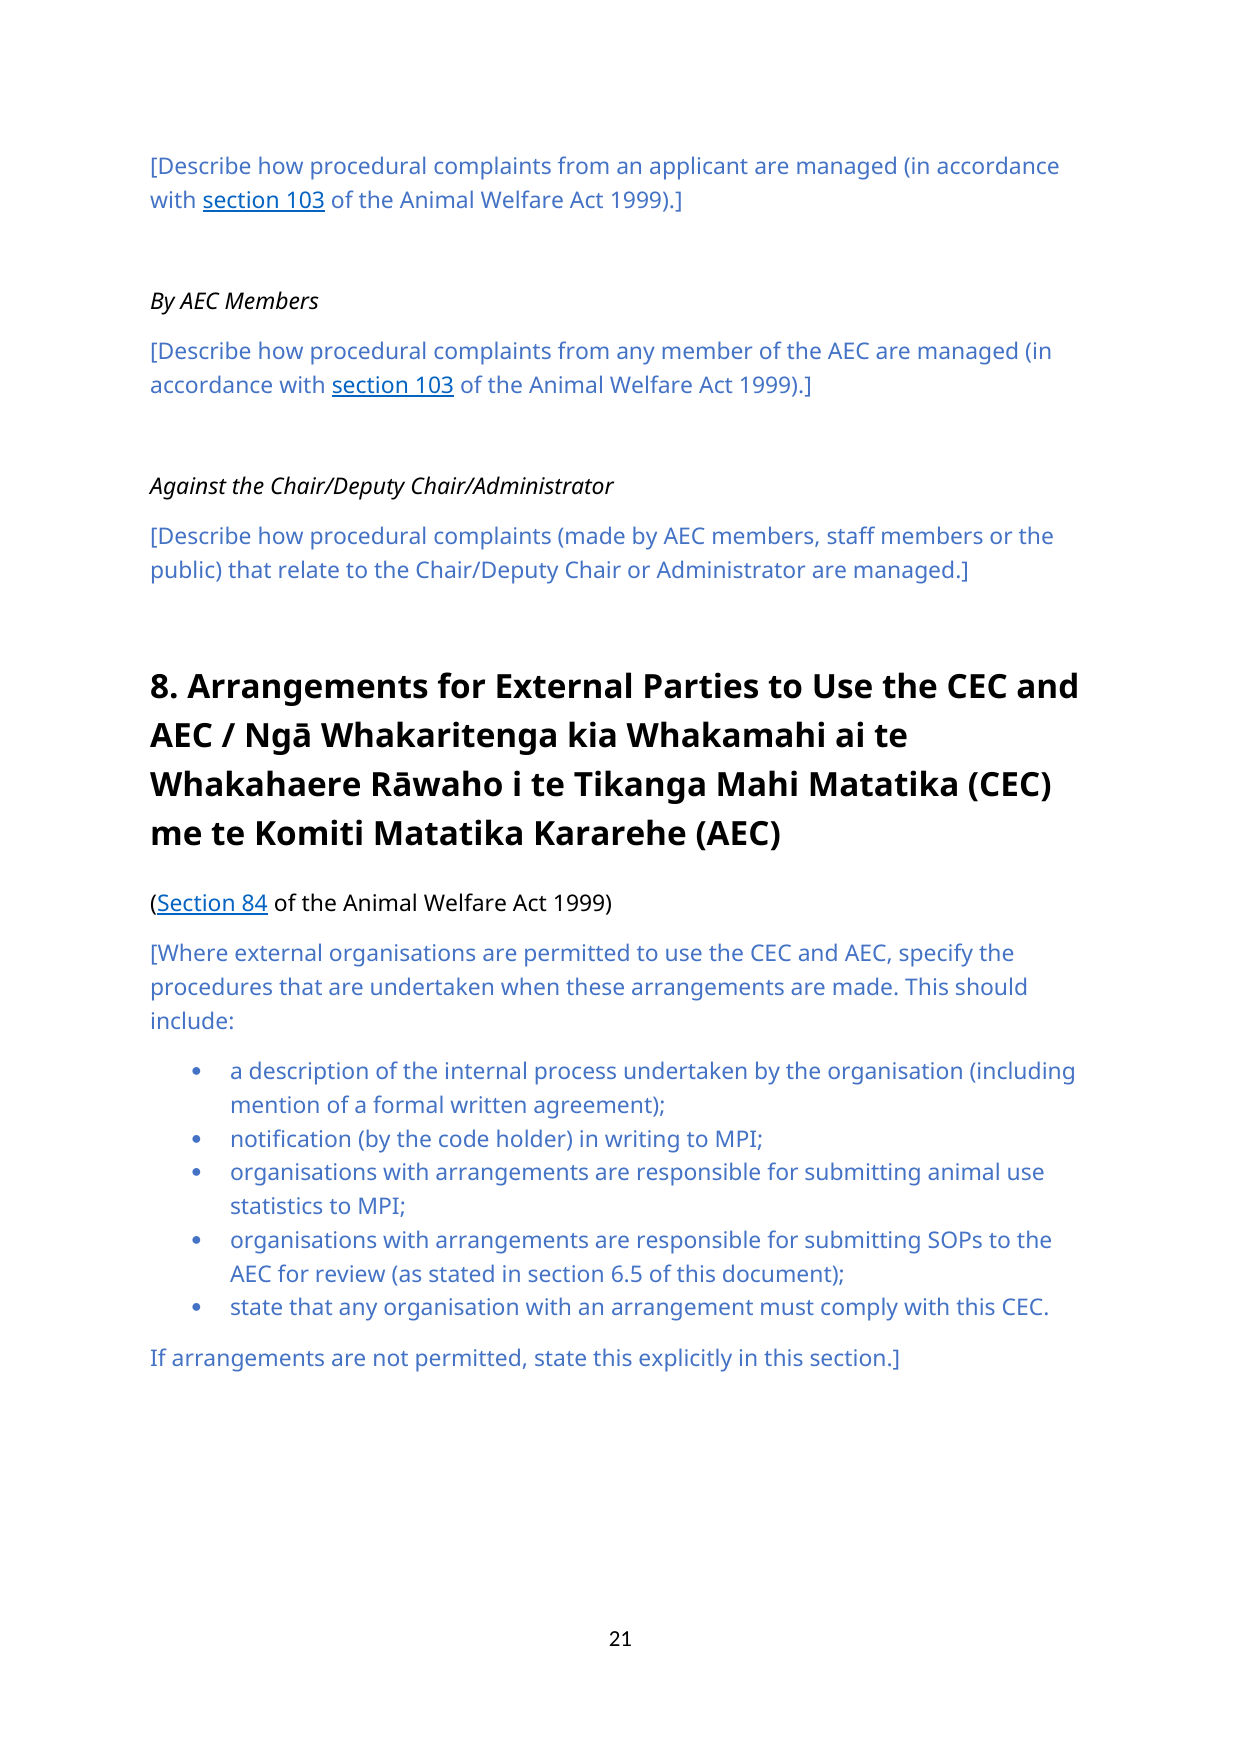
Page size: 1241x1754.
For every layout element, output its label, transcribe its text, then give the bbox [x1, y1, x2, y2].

list organisations with arrangements are responsible for submitting animal use statistics to MPI; [192, 1156, 1090, 1221]
list notification (by the code holder) in writing to MPI; [192, 1123, 1090, 1154]
text By AEC Members [150, 284, 1090, 316]
text (Section 84 of the Animal Welfare Act 1999) [150, 887, 1090, 918]
text [Describe how procedural complaints from any member of the AEC are managed (in accordance with section 103 of the Animal Welfare Act 1999).] [150, 335, 1090, 400]
text Against the Chair/Deputy Chair/Administrator [150, 469, 1090, 501]
list state that any organisation with an arrangement must comply with this CEC. [192, 1291, 1090, 1323]
text [Where external organisations are permitted to use the CEC and AEC, specify the procedures that are undertaken when these arrangements are made. This should include: [150, 937, 1090, 1036]
text If arrangements are not permitted, state this explicitly in this section.] [150, 1342, 1090, 1373]
text [Describe how procedural complaints from an applicant are managed (in accordance with section 103 of the Animal Welfare Act 1999).] [150, 150, 1090, 215]
subtitle 8. Arrangements for External Parties to Use the CEC and AEC / Ngā Whakaritenga kia Whakamahi ai te Whakahaere Rāwaho i te Tikanga Mahi Matatika (CEC) me te Komiti Matatika Kararehe (AEC) [150, 663, 1090, 855]
list a description of the internal process undertaken by the organisation (including mention of a formal written agreement); [192, 1055, 1090, 1120]
list organisations with arrangements are responsible for submitting SOPs to the AEC for review (as stated in section 6.5 of this document); [192, 1224, 1090, 1289]
text [Describe how procedural complaints (made by AEC members, staff members or the public) that relate to the Chair/Deputy Chair or Administrator are managed.] [150, 520, 1090, 585]
